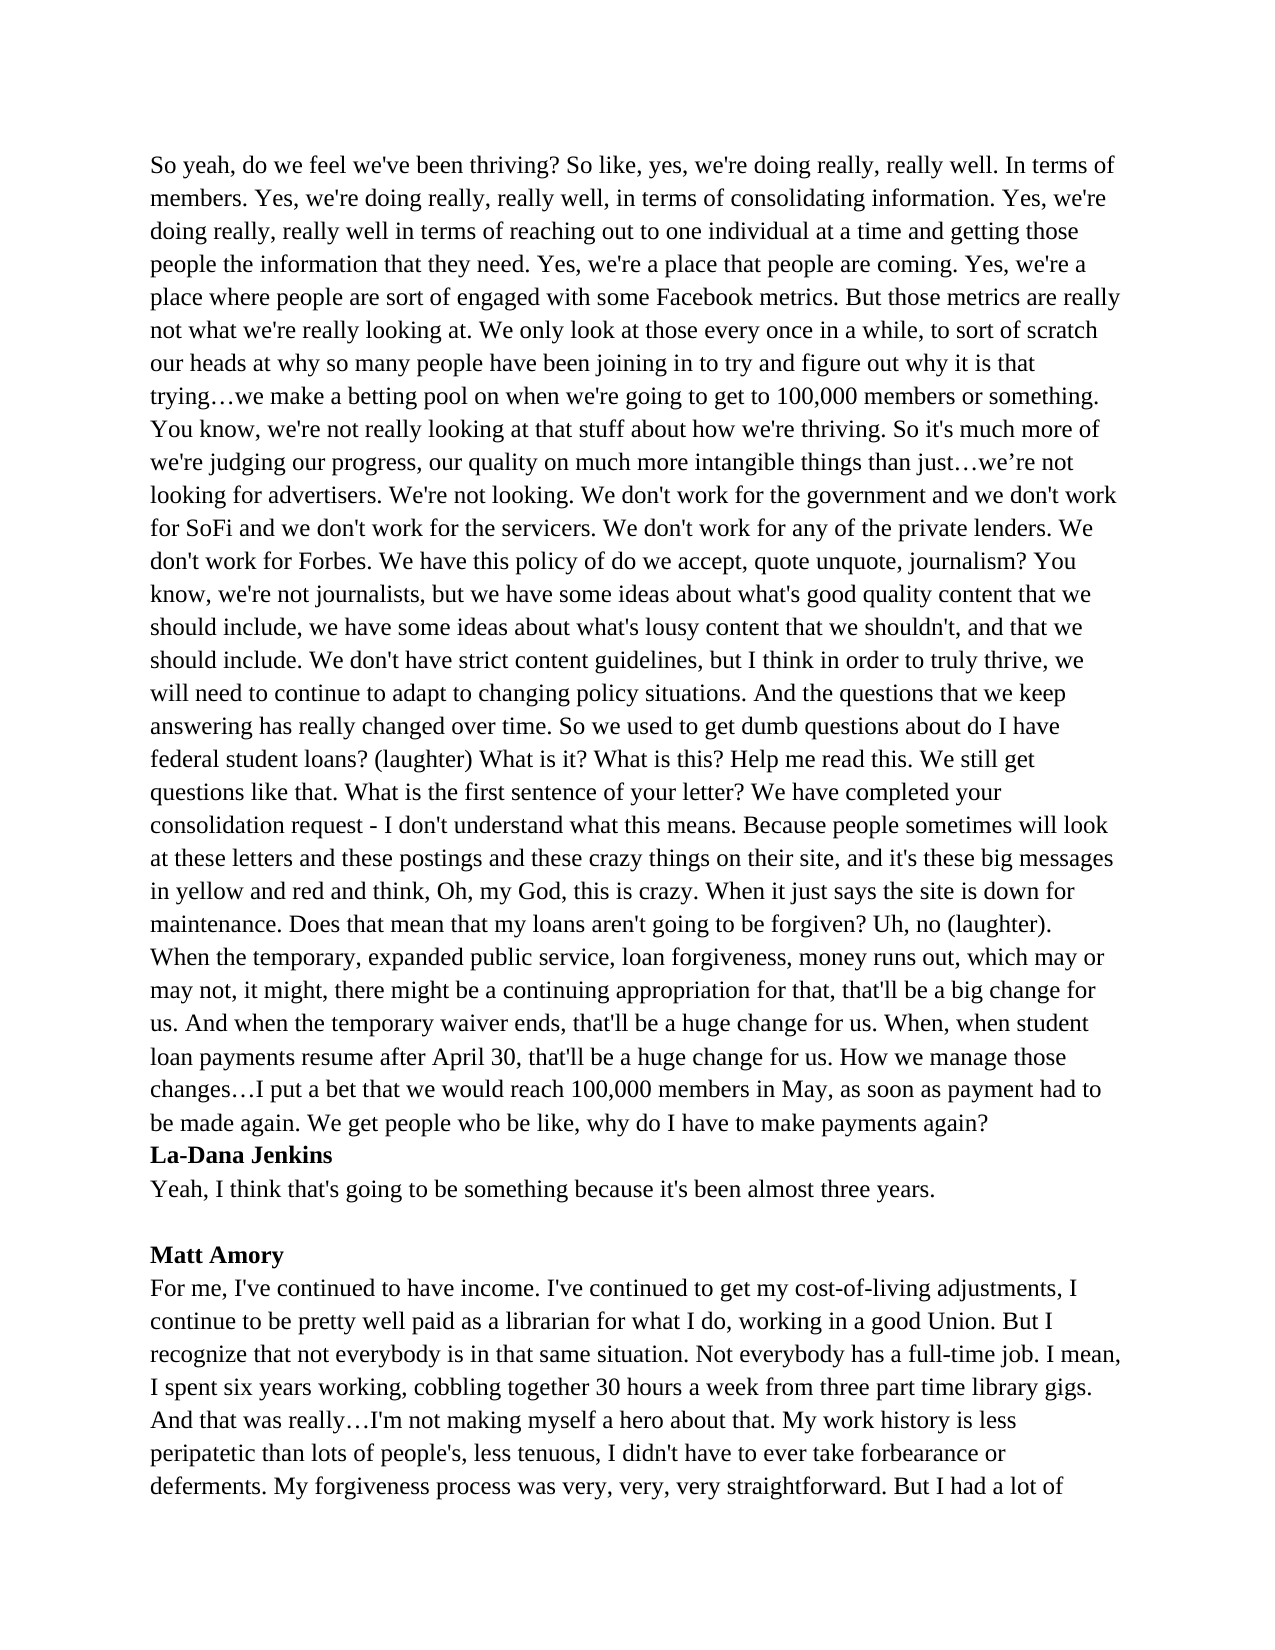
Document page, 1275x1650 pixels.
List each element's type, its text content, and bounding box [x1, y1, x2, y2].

text When the temporary, expanded public service, loan forgiveness, money runs out, which may or may not, it might, there might be a continuing appropriation for that, that'll be a big change for us. And when the temporary waiver ends, that'll be a huge change for us. When, when student loan payments resume after April 30, that'll be a huge change for us. How we manage those changes…I put a bet that we would reach 100,000 members in May, as soon as payment had to be made again. We get people who be like, why do I have to make payments again? [150, 942, 1125, 1136]
text La-Dana Jenkins [150, 1141, 1125, 1169]
text So yeah, do we feel we've been thriving? So like, yes, we're doing really, really well. In terms of members. Yes, we're doing really, really well, in terms of consolidating information. Yes, we're doing really, really well in terms of reaching out to one individual at a time and getting those people the information that they need. Yes, we're a place that people are coming. Yes, we're a place where people are sort of engaged with some Facebook metrics. But those metrics are really not what we're really looking at. We only look at those every once in a while, to sort of scratch our heads at why so many people have been joining in to try and figure out why it is that trying…we make a betting pool on when we're going to get to 100,000 members or something. You know, we're not really looking at that stuff about how we're thriving. So it's much more of we're judging our progress, our quality on much more intangible things than just…we’re not looking for advertisers. We're not looking. We don't work for the government and we don't work for SoFi and we don't work for the servicers. We don't work for any of the private lenders. We don't work for Forbes. We have this policy of do we accept, quote unquote, journalism? You know, we're not journalists, but we have some ideas about what's good quality content that we should include, we have some ideas about what's lousy content that we shouldn't, and that we should include. We don't have strict content guidelines, but I think in order to truly thrive, we will need to continue to adapt to changing policy situations. And the questions that we keep answering has really changed over time. So we used to get dumb questions about do I have federal student loans? (laughter) What is it? What is this? Help me read this. We still get questions like that. What is the first sentence of your letter? We have completed your consolidation request - I don't understand what this means. Because people sometimes will look at these letters and these postings and these crazy things on their site, and it's these big messages in yellow and red and think, Oh, my God, this is crazy. When it just says the site is down for maintenance. Does that mean that my loans aren't going to be forgiven? Uh, no (laughter). [150, 150, 1125, 938]
text Yeah, I think that's going to be something because it's been almost three years. [150, 1174, 1125, 1202]
text Matt Amory [150, 1240, 1125, 1268]
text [150, 1273, 1125, 1499]
